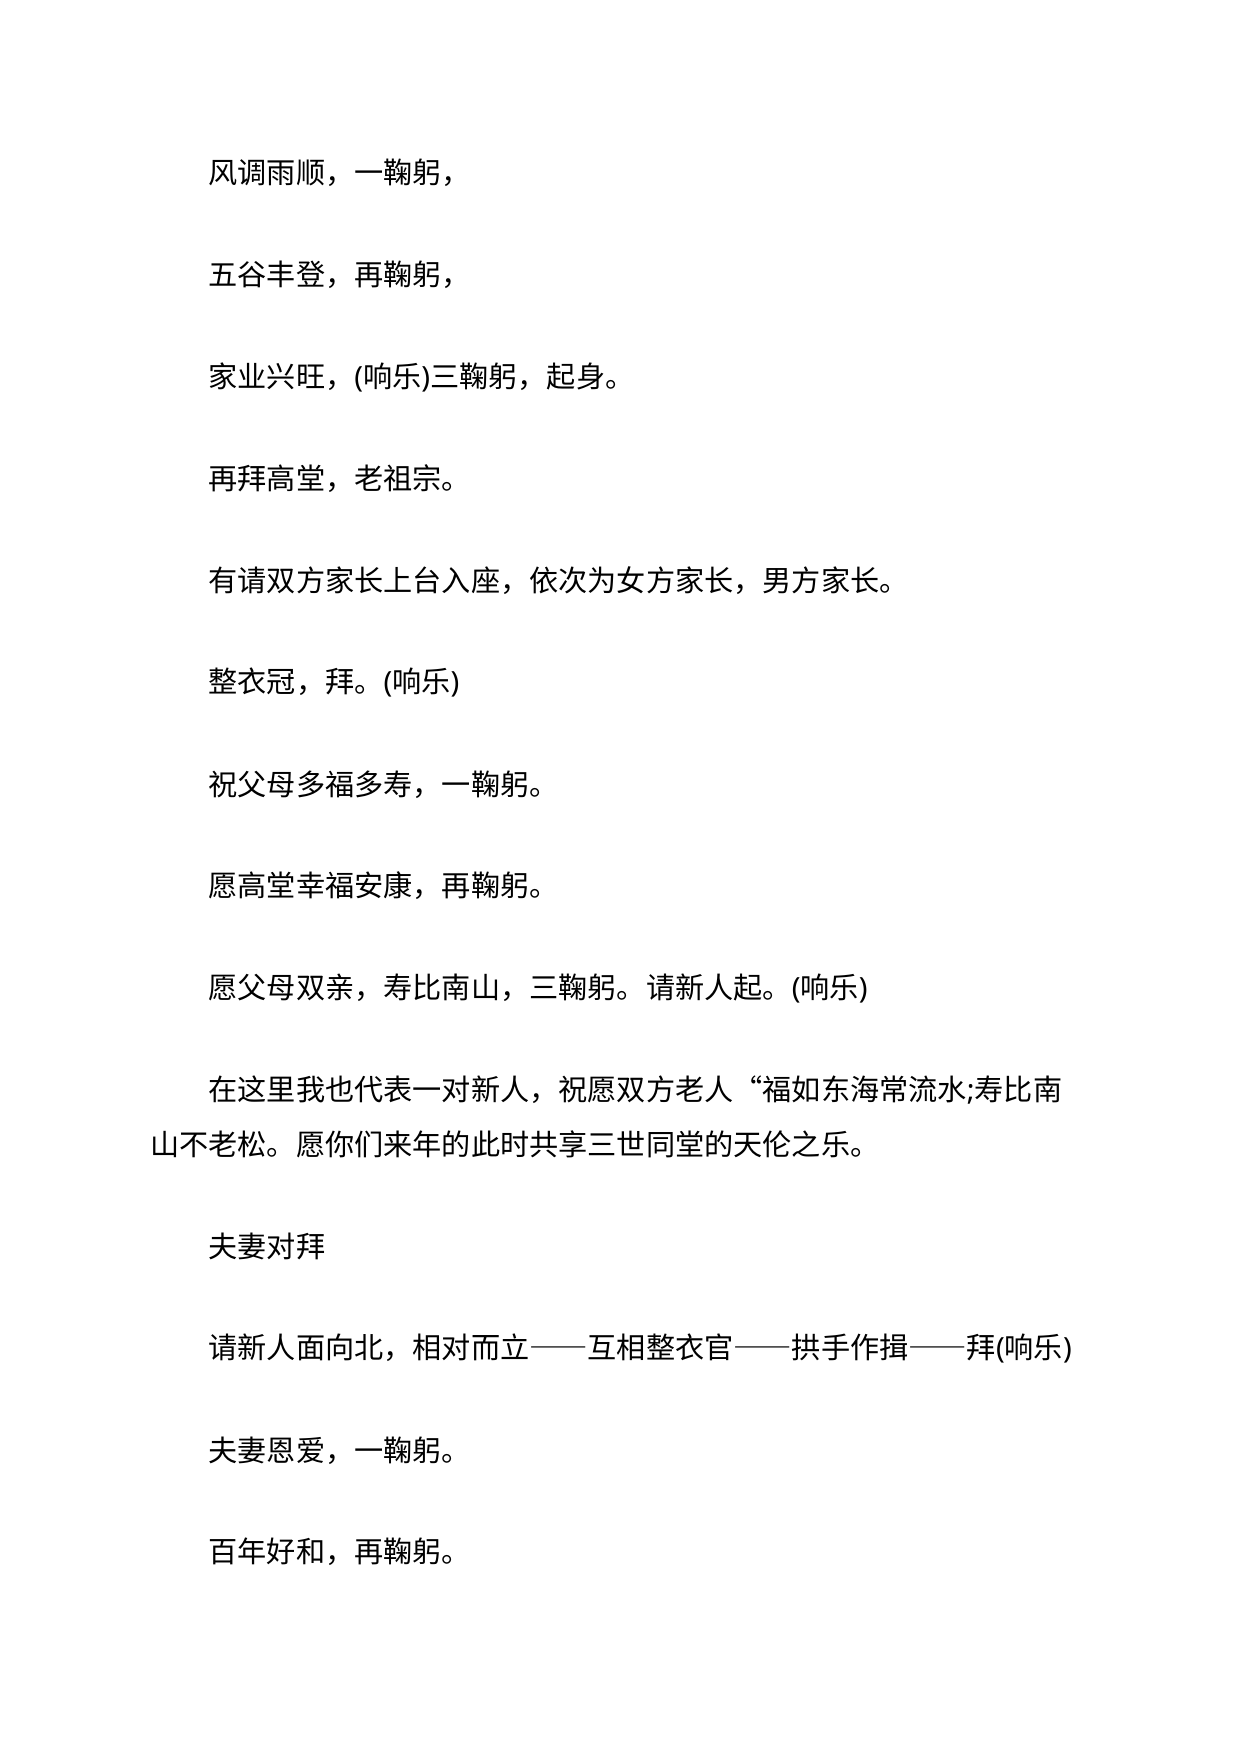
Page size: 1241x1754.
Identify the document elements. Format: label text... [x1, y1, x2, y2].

text 愿高堂幸福安康，再鞠躬。 [150, 863, 1090, 905]
text 整衣冠，拜。(响乐) [150, 659, 1090, 701]
text 家业兴旺，(响乐)三鞠躬，起身。 [150, 353, 1090, 396]
text 夫妻对拜 [150, 1223, 1090, 1266]
text 五谷丰登，再鞠躬， [150, 252, 1090, 294]
text 夫妻恩爱，一鞠躬。 [150, 1427, 1090, 1469]
text 有请双方家长上台入座，依次为女方家长，男方家长。 [150, 557, 1090, 599]
text 风调雨顺，一鞠躬， [150, 150, 1090, 192]
text 愿父母双亲，寿比南山，三鞠躬。请新人起。(响乐) [150, 964, 1090, 1007]
text 请新人面向北，相对而立——互相整衣官——拱手作揖——拜(响乐) [150, 1325, 1090, 1367]
text 在这里我也代表一对新人，祝愿双方老人“福如东海常流水;寿比南山不老松。愿你们来年的此时共享三世同堂的天伦之乐。 [150, 1067, 1090, 1164]
text 百年好和，再鞠躬。 [150, 1529, 1090, 1571]
text 再拜高堂，老祖宗。 [150, 456, 1090, 498]
text 祝父母多福多寿，一鞠躬。 [150, 761, 1090, 803]
